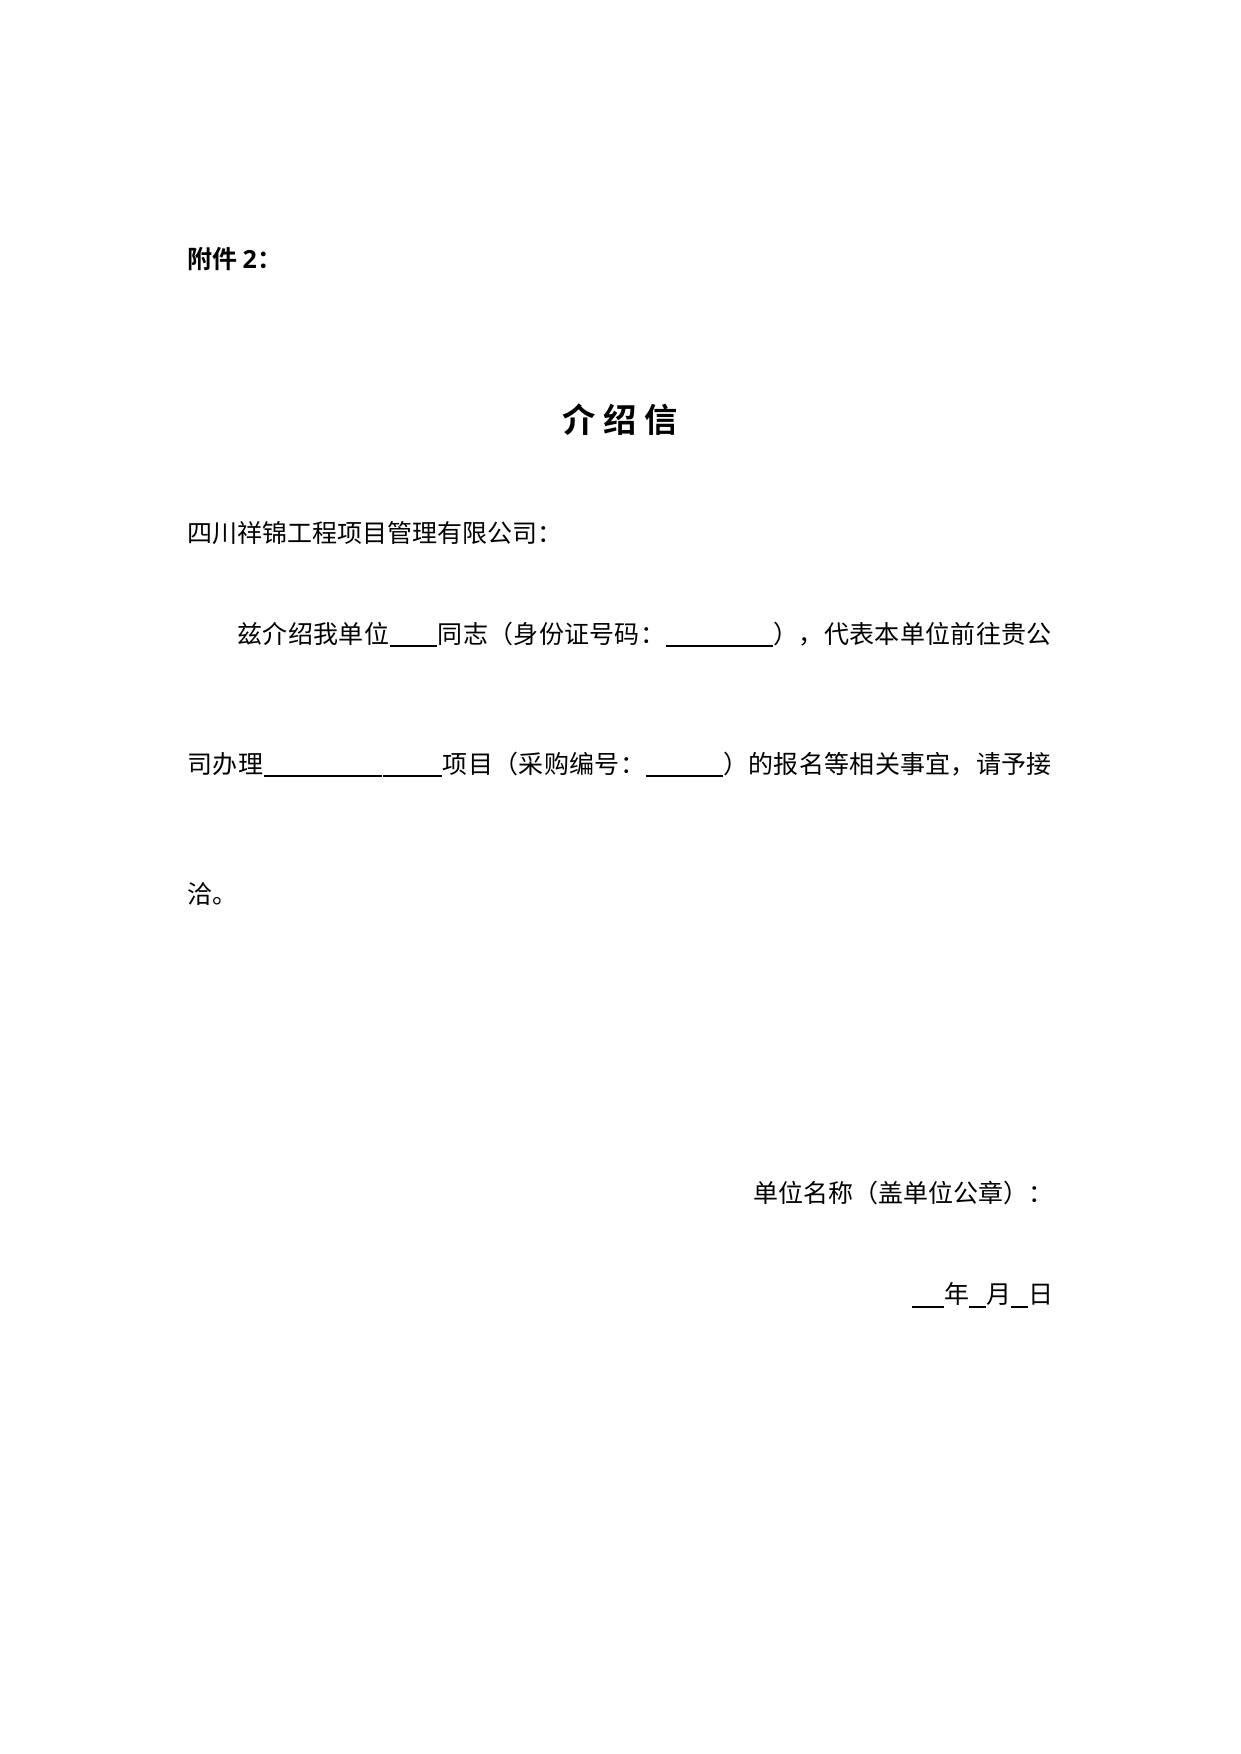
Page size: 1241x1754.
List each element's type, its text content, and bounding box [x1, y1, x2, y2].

subtitle 介 绍 信 [187, 385, 1053, 450]
text 附件2： [187, 225, 1053, 290]
subtitle 单位名称（盖单位公章）： [187, 1159, 1053, 1224]
subtitle 四川祥锦工程项目管理有限公司： [187, 499, 1053, 564]
subtitle 年 月 日 [187, 1261, 1053, 1326]
subtitle 兹介绍我单位 同志（身份证号码： ），代表本单位前往贵公司办理 项目（采购编号： ）的报名等相关事宜，请予接洽。 [187, 600, 1053, 925]
